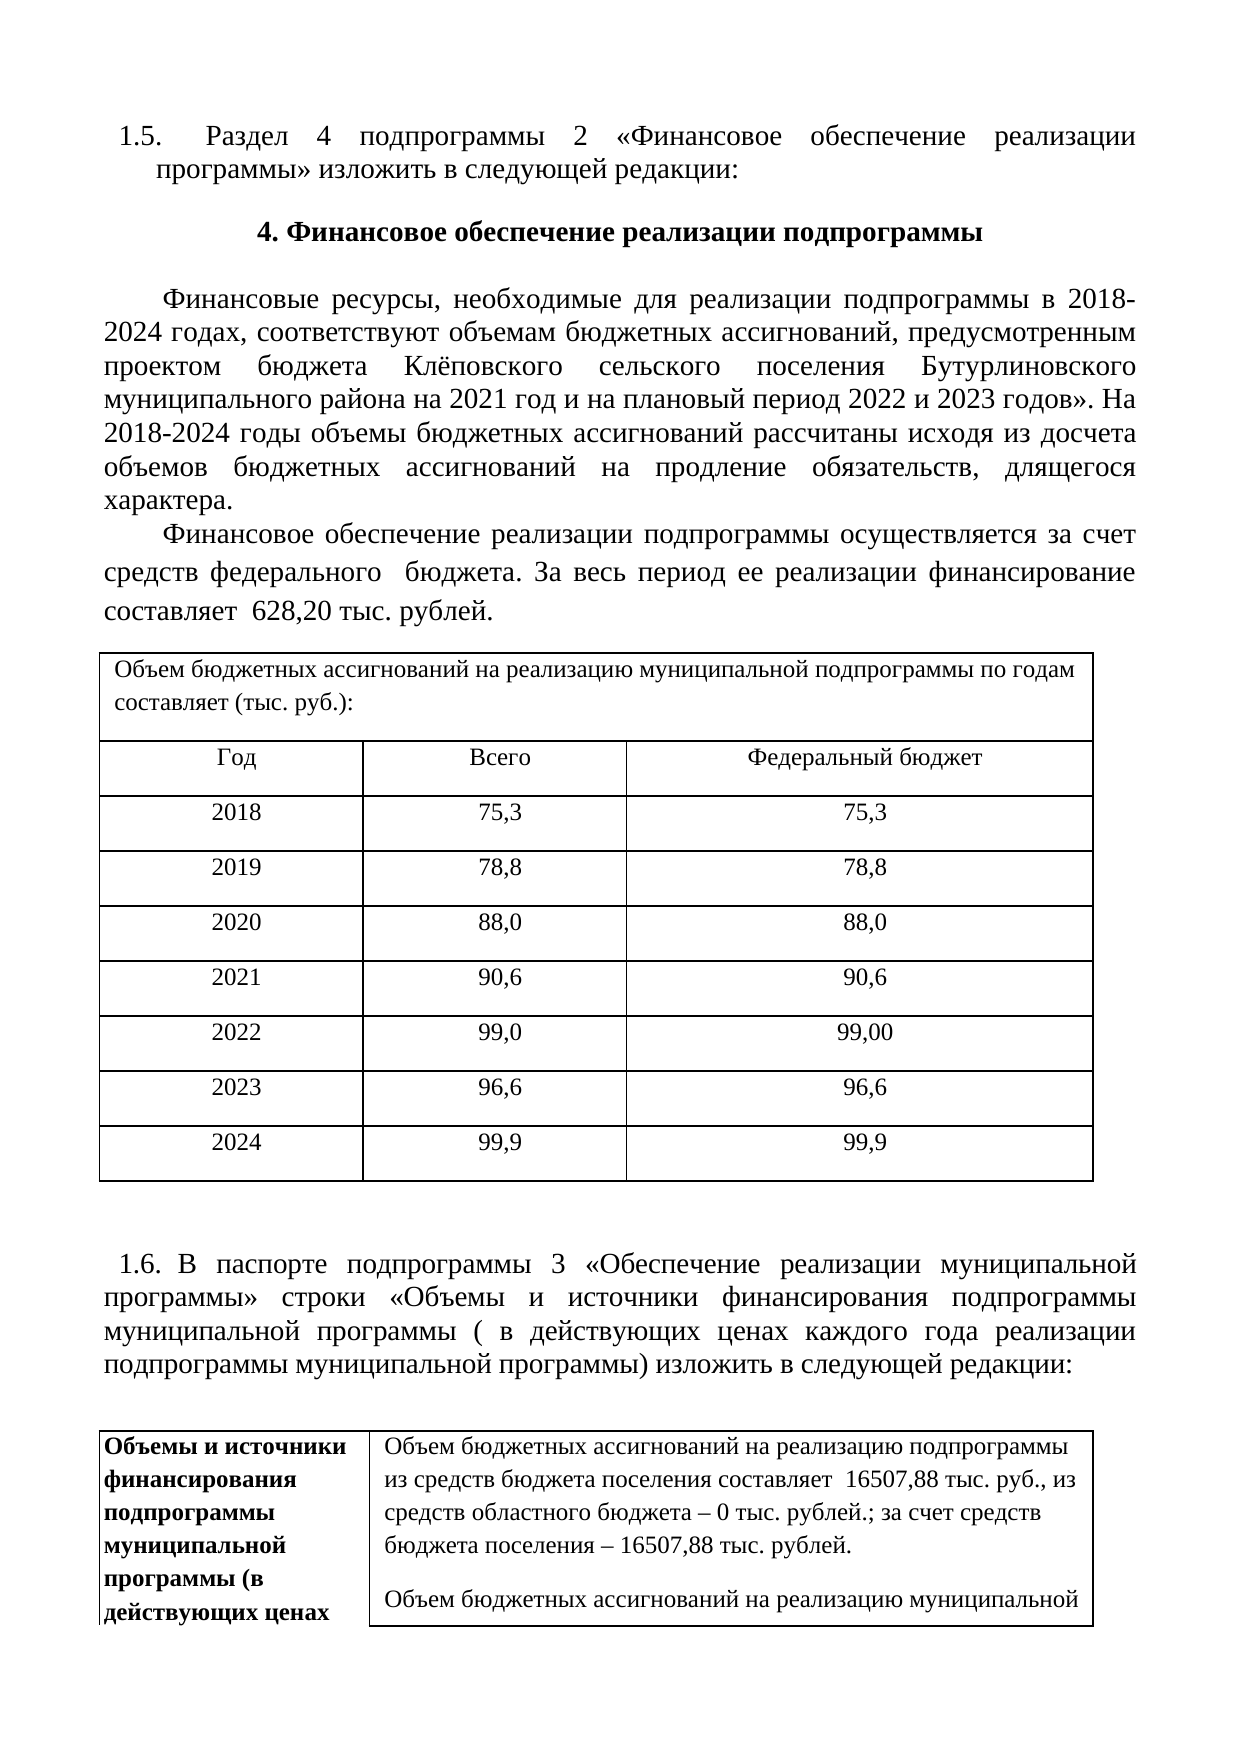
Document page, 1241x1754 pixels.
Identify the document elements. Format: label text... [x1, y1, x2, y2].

table_cell 96,6 [627, 1072, 1092, 1125]
table_cell 88,0 [364, 907, 626, 960]
table_cell 99,9 [627, 1127, 1092, 1180]
table_cell 2022 [100, 1017, 362, 1070]
table_cell 78,8 [364, 852, 626, 905]
table_cell 2024 [100, 1127, 362, 1180]
table_cell Год [100, 742, 362, 795]
text 4. Финансовое обеспечение реализации подпрограммы [103, 214, 1137, 247]
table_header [370, 1432, 1092, 1625]
table_cell 96,6 [364, 1072, 626, 1125]
table_cell 88,0 [627, 907, 1092, 960]
table_cell 78,8 [627, 852, 1092, 905]
table_cell 99,0 [364, 1017, 626, 1070]
list Раздел 4 подпрограммы 2 «Финансовое обеспечение реализации программы» изложить в следующей редакции: [118, 118, 1137, 185]
table_header Объем бюджетных ассигнований на реализацию муниципальной подпрограммы по годам составляет (тыс. руб.): [100, 654, 1092, 740]
text Финансовые ресурсы, необходимые для реализации подпрограммы в 2018-2024 годах, соответствуют объемам бюджетных ассигнований, предусмотренным проектом бюджета Клёповского сельского поселения Бутурлиновского муниципального района на 2021 год и на плановый период 2022 и 2023 годов». На 2018-2024 годы объемы бюджетных ассигнований рассчитаны исходя из досчета объемов бюджетных ассигнований на продление обязательств, длящегося характера. [103, 281, 1137, 516]
table_cell Федеральный бюджет [627, 742, 1092, 795]
table_cell 2018 [100, 797, 362, 850]
list В паспорте подпрограммы 3 «Обеспечение реализации муниципальной программы» строки «Объемы и источники финансирования подпрограммы муниципальной программы ( в действующих ценах каждого года реализации подпрограммы муниципальной программы) изложить в следующей редакции: [103, 1246, 1137, 1380]
table_cell 99,00 [627, 1017, 1092, 1070]
table_cell 2019 [100, 852, 362, 905]
table_cell 75,3 [364, 797, 626, 850]
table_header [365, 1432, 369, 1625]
table_cell 90,6 [364, 962, 626, 1015]
table_cell 2023 [100, 1072, 362, 1125]
table_cell Всего [364, 742, 626, 795]
table_cell 2021 [100, 962, 362, 1015]
text Финансовое обеспечение реализации подпрограммы осуществляется за счет средств федерального бюджета. За весь период ее реализации финансирование составляет 628,20 тыс. рублей. [103, 516, 1137, 626]
table_cell 2020 [100, 907, 362, 960]
table_cell 99,9 [364, 1127, 626, 1180]
table_cell 90,6 [627, 962, 1092, 1015]
table_cell 75,3 [627, 797, 1092, 850]
